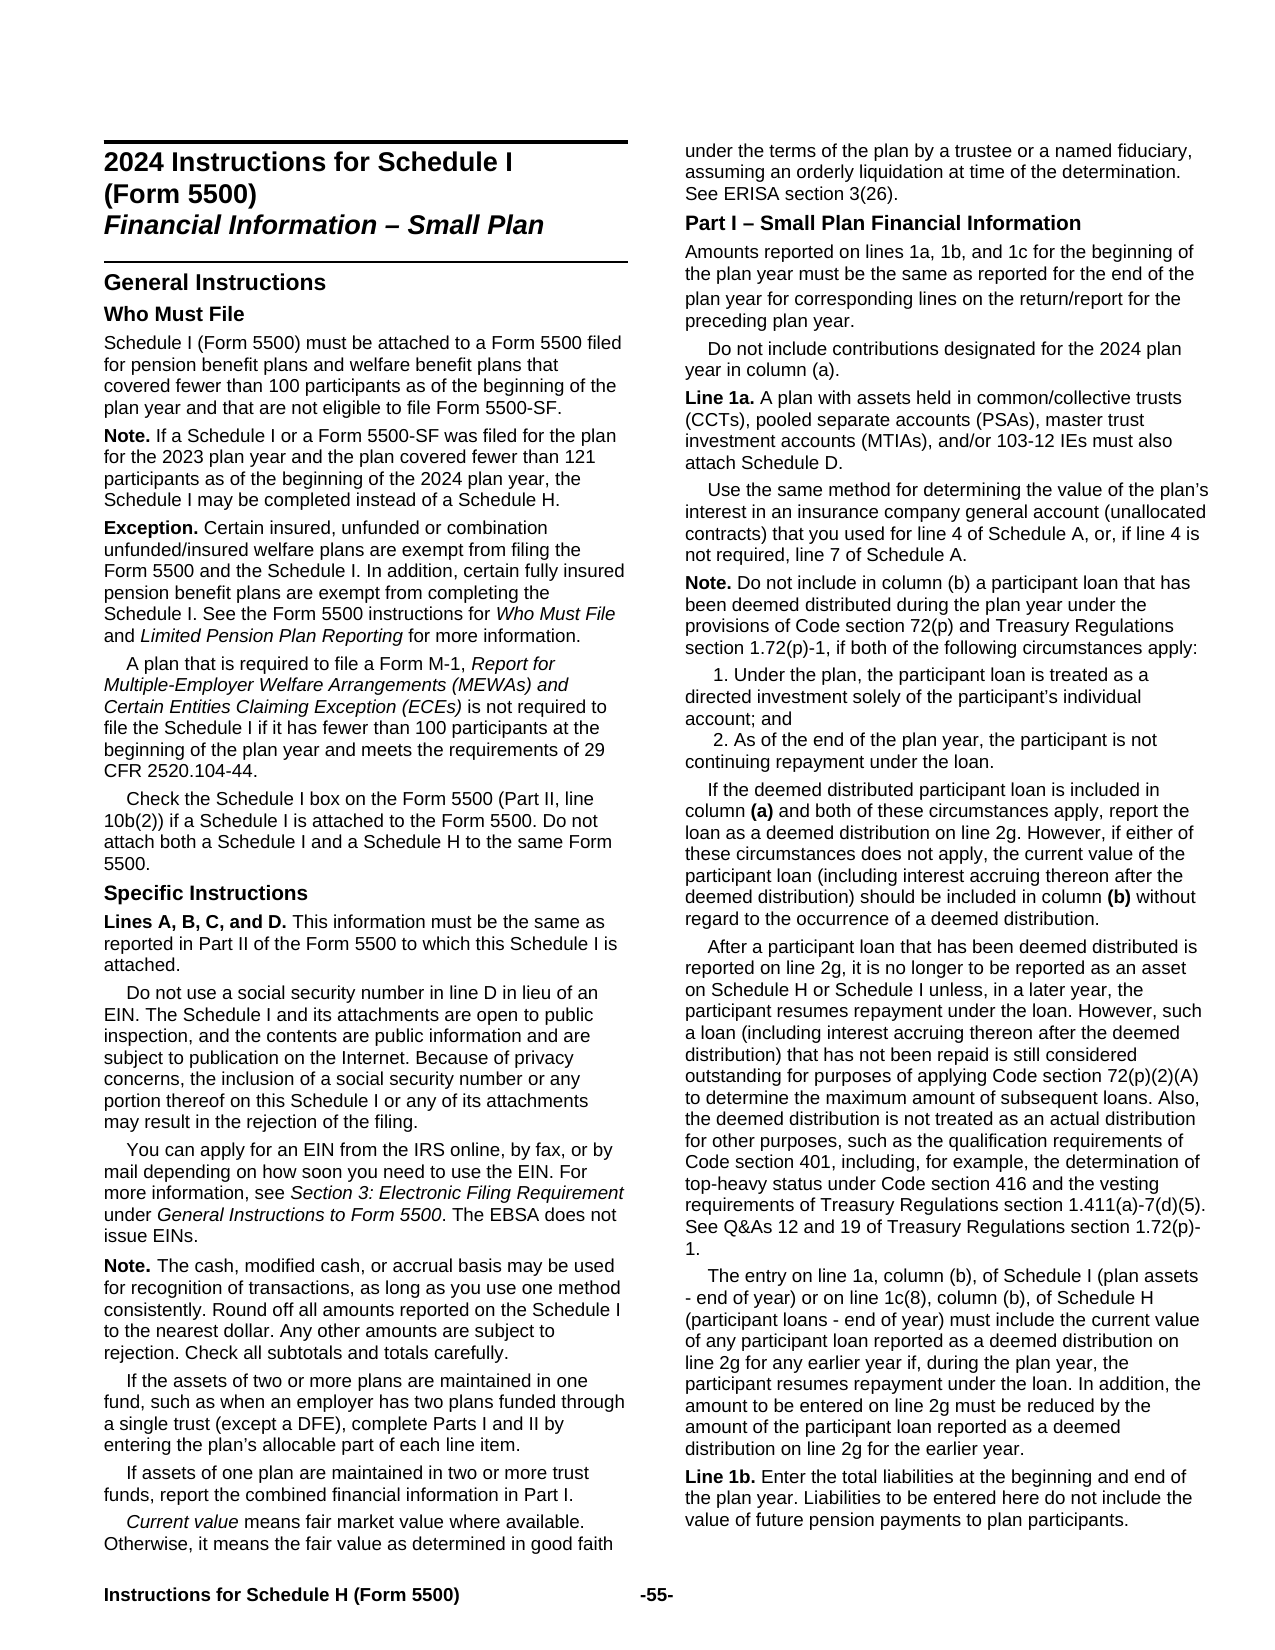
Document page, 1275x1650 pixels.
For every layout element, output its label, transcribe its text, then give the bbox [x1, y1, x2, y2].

text The entry on line 1a, column (b), of Schedule I (plan assets - end of year) or on line 1c(8), column (b), of Schedule H (participant loans - end of year) must include the current value of any participant loan reported as a deemed distribution on line 2g for any earlier year if, during the plan year, the participant resumes repayment under the loan. In addition, the amount to be entered on line 2g must be reduced by the amount of the participant loan reported as a deemed distribution on line 2g for the earlier year. [685, 1265, 1209, 1459]
text Line 1a. A plan with assets held in common/collective trusts (CCTs), pooled separate accounts (PSAs), master trust investment accounts (MTIAs), and/or 103-12 IEs must also attach Schedule D. [685, 387, 1209, 473]
text If the deemed distributed participant loan is included in column (a) and both of these circumstances apply, report the loan as a deemed distribution on line 2g. However, if either of these circumstances does not apply, the current value of the participant loan (including interest accruing thereon after the deemed distribution) should be included in column (b) without regard to the occurrence of a deemed distribution. [685, 778, 1209, 929]
text Use the same method for determining the value of the plan’s interest in an insurance company general account (unallocated contracts) that you used for line 4 of Schedule A, or, if line 4 is not required, line 7 of Schedule A. [685, 479, 1209, 566]
text Part I – Small Plan Financial Information [685, 211, 1209, 234]
text If the assets of two or more plans are maintained in one fund, such as when an employer has two plans funded through a single trust (except a DFE), complete Parts I and II by entering the plan’s allocable part of each line item. [103, 1369, 628, 1456]
text Note. Do not include in column (b) a participant loan that has been deemed distributed during the plan year under the provisions of Code section 72(p) and Treasury Regulations section 1.72(p)-1, if both of the following circumstances apply: [685, 572, 1209, 658]
text Do not use a social security number in line D in lieu of an EIN. The Schedule I and its attachments are open to public inspection, and the contents are public information and are subject to publication on the Internet. Because of privacy concerns, the inclusion of a social security number or any portion thereof on this Schedule I or any of its attachments may result in the rejection of the filing. [103, 982, 628, 1133]
text plan year for corresponding lines on the return/report for the preceding plan year. [685, 288, 1209, 331]
text 2024 Instructions for Schedule I [103, 141, 628, 178]
text Note. If a Schedule I or a Form 5500-SF was filed for the plan for the 2023 plan year and the plan covered fewer than 121 participants as of the beginning of the 2024 plan year, the Schedule I may be completed instead of a Schedule H. [103, 424, 628, 511]
text Who Must File [103, 302, 628, 326]
text Current value means fair market value where available. Otherwise, it means the fair value as determined in good faith under the terms of the plan by a trustee or a named fiduciary, assuming an orderly liquidation at time of the determination. See ERISA section 3(26). [685, 139, 1209, 204]
text Check the Schedule I box on the Form 5500 (Part II, line 10b(2)) if a Schedule I is attached to the Form 5500. Do not attach both a Schedule I and a Schedule H to the same Form 5500. [103, 788, 628, 874]
text Note. The cash, modified cash, or accrual basis may be used for recognition of transactions, as long as you use one method consistently. Round off all amounts reported on the Schedule I to the nearest dollar. Any other amounts are subject to rejection. Check all subtotals and totals carefully. [103, 1253, 628, 1363]
text Current value means fair market value where available. Otherwise, it means the fair value as determined in good faith under the terms of the plan by a trustee or a named fiduciary, assuming an orderly liquidation at time of the determination. See ERISA section 3(26). [103, 1511, 628, 1554]
text 1. Under the plan, the participant loan is treated as a directed investment solely of the participant’s individual account; and [685, 664, 1209, 729]
text You can apply for an EIN from the IRS online, by fax, or by mail depending on how soon you need to use the EIN. For more information, see Section 3: Electronic Filing Requirement under General Instructions to Form 5500. The EBSA does not issue EINs. [103, 1139, 628, 1247]
text Do not include contributions designated for the 2024 plan year in column (a). [685, 337, 1209, 381]
text Amounts reported on lines 1a, 1b, and 1c for the beginning of the plan year must be the same as reported for the end of the [685, 241, 1209, 284]
text (Form 5500) [103, 178, 628, 209]
text If assets of one plan are maintained in two or more trust funds, report the combined financial information in Part I. [103, 1462, 628, 1505]
text Exception. Certain insured, unfunded or combination unfunded/insured welfare plans are exempt from filing the Form 5500 and the Schedule I. In addition, certain fully insured pension benefit plans are exempt from completing the Schedule I. See the Form 5500 instructions for Who Must File and Limited Pension Plan Reporting for more information. [103, 517, 628, 646]
text General Instructions [103, 269, 628, 295]
text Lines A, B, C, and D. This information must be the same as reported in Part II of the Form 5500 to which this Schedule I is attached. [103, 911, 628, 976]
text A plan that is required to file a Form M-1, Report for Multiple-Employer Welfare Arrangements (MEWAs) and Certain Entities Claiming Exception (ECEs) is not required to file the Schedule I if it has fewer than 100 participants at the beginning of the plan year and meets the requirements of 29 CFR 2520.104-44. [103, 652, 628, 782]
text Specific Instructions [103, 881, 628, 904]
text Schedule I (Form 5500) must be attached to a Form 5500 filed for pension benefit plans and welfare benefit plans that covered fewer than 100 participants as of the beginning of the plan year and that are not eligible to file Form 5500-SF. [103, 332, 628, 418]
text Financial Information – Small Plan [103, 209, 628, 244]
text After a participant loan that has been deemed distributed is reported on line 2g, it is no longer to be reported as an asset on Schedule H or Schedule I unless, in a later year, the participant resumes repayment under the loan. However, such a loan (including interest accruing thereon after the deemed distribution) that has not been repaid is still considered outstanding for purposes of applying Code section 72(p)(2)(A) to determine the maximum amount of subsequent loans. Also, the deemed distribution is not treated as an actual distribution for other purposes, such as the qualification requirements of Code section 401, including, for example, the determination of top-heavy status under Code section 416 and the vesting requirements of Treasury Regulations section 1.411(a)-7(d)(5). See Q&As 12 and 19 of Treasury Regulations section 1.72(p)-1. [685, 936, 1209, 1259]
text 2. As of the end of the plan year, the participant is not continuing repayment under the loan. [685, 729, 1209, 772]
